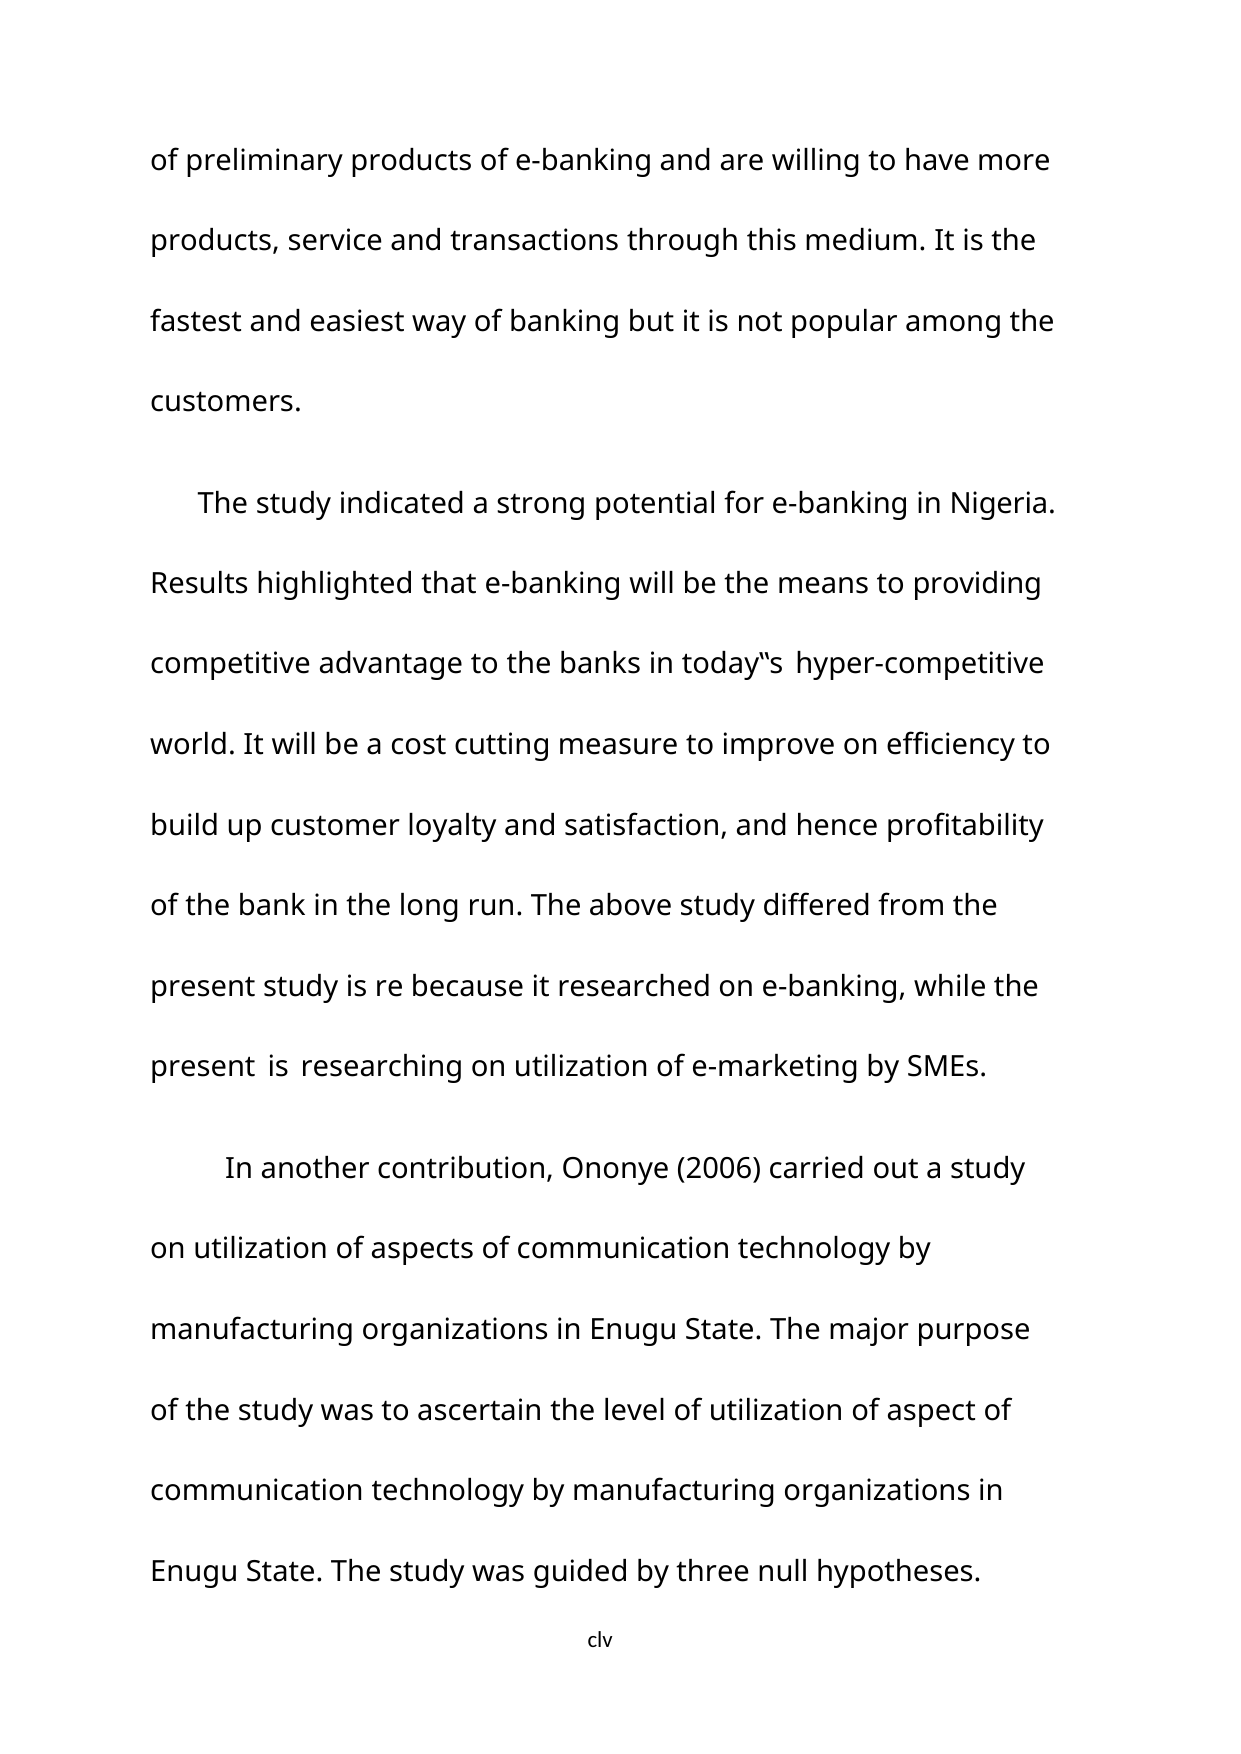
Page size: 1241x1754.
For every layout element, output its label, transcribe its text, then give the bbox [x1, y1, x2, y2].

text of preliminary products of e-banking and are willing to have more products, service and transactions through this medium. It is the fastest and easiest way of banking but it is not popular among the customers. [150, 139, 1086, 420]
text In another contribution, Ononye (2006) carried out a study on utilization of aspects of communication technology by manufacturing organizations in Enugu State. The major purpose of the study was to ascertain the level of utilization of aspect of communication technology by manufacturing organizations in Enugu State. The study was guided by three null hypotheses. [150, 1147, 1064, 1589]
text competitive advantage to the banks in today‟s hyper-competitive world. It will be a cost cutting measure to improve on efficiency to build up customer loyalty and satisfaction, and hence profitability of the bank in the long run. The above study differed from the present study is re because it researched on e-banking, while the present is researching on utilization of e-marketing by SMEs. [150, 643, 1075, 1085]
text The study indicated a strong potential for e-banking in Nigeria. [96, 482, 1157, 522]
text Results highlighted that e-banking will be the means to providing [150, 562, 1190, 602]
